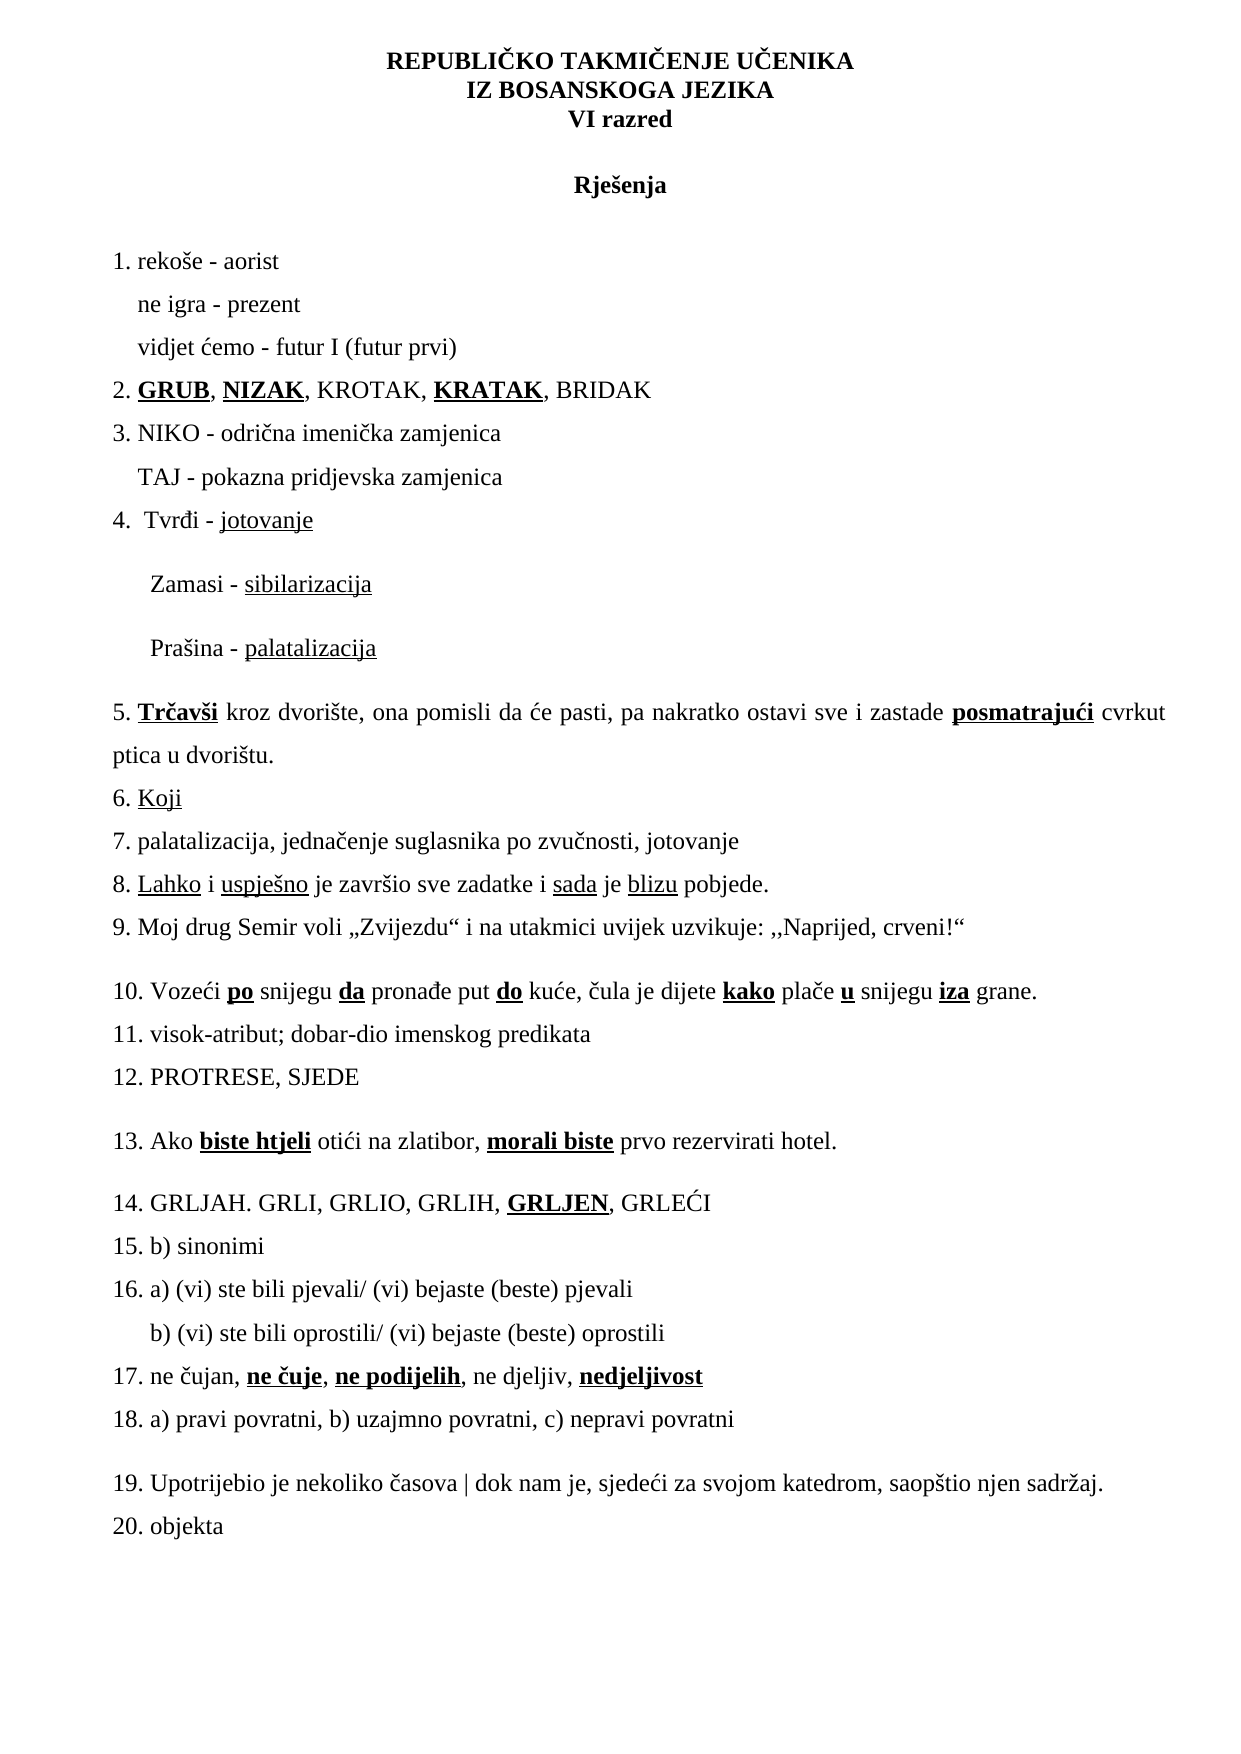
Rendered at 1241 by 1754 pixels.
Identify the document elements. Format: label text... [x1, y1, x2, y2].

list Trčavši kroz dvorište, ona pomisli da će pasti, pa nakratko ostavi sve i zastade posmatrajući cvrkut ptica u dvorištu. [112, 697, 1165, 768]
list Tvrđi - jotovanje [112, 505, 1165, 533]
list GRLJAH. GRLI, GRLIO, GRLIH, GRLJEN, GRLEĆI [112, 1188, 1165, 1217]
list Koji [112, 783, 1165, 812]
list objekta [75, 1511, 1165, 1540]
text Prašina - palatalizacija [112, 633, 1165, 661]
list palatalizacija, jednačenje suglasnika po zvučnosti, jotovanje [112, 826, 1165, 855]
text VI razred [75, 104, 1165, 133]
list Ako biste htjeli otići na zlatibor, morali biste prvo rezervirati hotel. [112, 1126, 1165, 1155]
list a) pravi povratni, b) uzajmno povratni, c) nepravi povratni [112, 1404, 1165, 1433]
list Lahko i uspješno je završio sve zadatke i sada je blizu pobjede. [112, 869, 1165, 898]
list b) (vi) ste bili oprostili/ (vi) bejaste (beste) oprostili [112, 1318, 1165, 1346]
text Rješenja [75, 170, 1165, 198]
list vidjet ćemo - futur I (futur prvi) [112, 332, 1165, 361]
list ne igra - prezent [112, 289, 1165, 318]
list b) sinonimi [112, 1231, 1165, 1260]
text IZ BOSANSKOGA JEZIKA [75, 75, 1165, 104]
list visok-atribut; dobar-dio imenskog predikata [112, 1019, 1165, 1048]
list ne čujan, ne čuje, ne podijelih, ne djeljiv, nedjeljivost [112, 1361, 1165, 1389]
list TAJ - pokazna pridjevska zamjenica [112, 462, 1165, 490]
list Upotrijebio je nekoliko časova | dok nam je, sjedeći za svojom katedrom, saopštio njen sadržaj. [75, 1468, 1165, 1497]
list NIKO - odrična imenička zamjenica [112, 418, 1165, 447]
list Moj drug Semir voli „Zvijezdu“ i na utakmici uvijek uzvikuje: ,,Naprijed, crveni!“ [112, 912, 1165, 941]
list Vozeći po snijegu da pronađe put do kuće, čula je dijete kako plače u snijegu iza grane. [112, 976, 1165, 1005]
text Zamasi - sibilarizacija [112, 569, 1165, 597]
text REPUBLIČKO TAKMIČENJE UČENIKA [75, 46, 1165, 75]
list rekoše - aorist [112, 246, 1165, 275]
list a) (vi) ste bili pjevali/ (vi) bejaste (beste) pjevali [112, 1274, 1165, 1303]
list PROTRESE, SJEDE [112, 1062, 1165, 1091]
list GRUB, NIZAK, KROTAK, KRATAK, BRIDAK [112, 375, 1165, 404]
